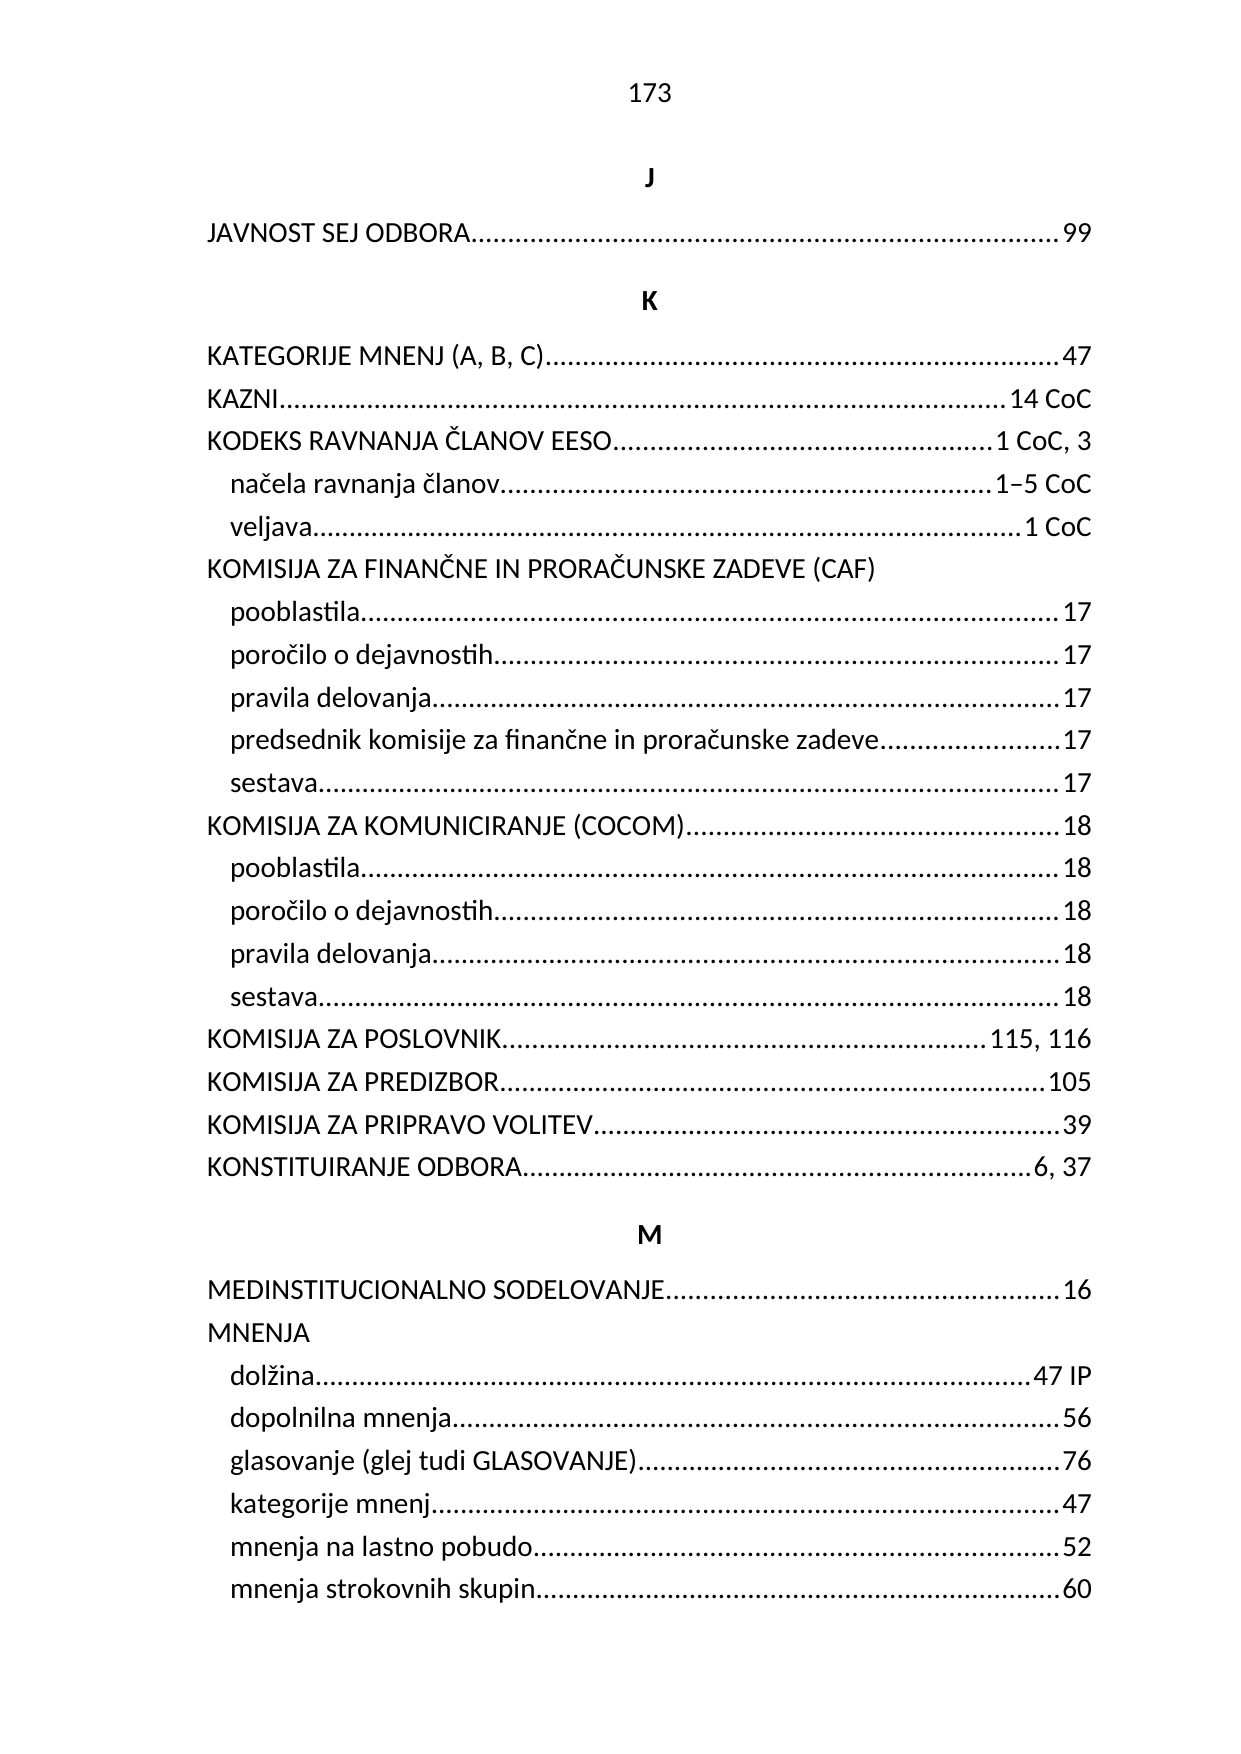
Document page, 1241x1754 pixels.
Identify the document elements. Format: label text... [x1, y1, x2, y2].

text dolžina 47 IP [230, 1357, 1092, 1392]
text glasovanje (glej tudi GLASOVANJE) 76 [230, 1442, 1092, 1478]
text KODEKS RAVNANJA ČLANOV EESO 1 CoC, 3 [207, 422, 1092, 458]
text MNENJA [207, 1314, 1092, 1350]
text predsednik komisije za finančne in proračunske zadeve 17 [230, 721, 1092, 757]
text KOMISIJA ZA POSLOVNIK 115, 116 [207, 1020, 1092, 1056]
text poročilo o dejavnostih 17 [230, 636, 1092, 672]
subtitle J [207, 159, 1092, 194]
text pravila delovanja 18 [230, 935, 1092, 971]
text pooblastila 17 [230, 593, 1092, 629]
text JAVNOST SEJ ODBORA 99 [207, 214, 1092, 250]
text KATEGORIJE MNENJ (A, B, C) 47 [207, 337, 1092, 373]
subtitle K [207, 282, 1092, 317]
text pooblastila 18 [230, 849, 1092, 885]
text sestava 18 [230, 978, 1092, 1013]
text KOMISIJA ZA FINANČNE IN PRORAČUNSKE ZADEVE (CAF) [207, 551, 1092, 586]
text mnenja strokovnih skupin 60 [230, 1570, 1092, 1606]
text KOMISIJA ZA KOMUNICIRANJE (COCOM) 18 [207, 807, 1092, 842]
text poročilo o dejavnostih 18 [230, 892, 1092, 928]
text kategorije mnenj 47 [230, 1485, 1092, 1521]
text KONSTITUIRANJE ODBORA 6, 37 [207, 1148, 1092, 1184]
text KOMISIJA ZA PREDIZBOR 105 [207, 1063, 1092, 1099]
text dopolnilna mnenja 56 [230, 1399, 1092, 1435]
subtitle M [207, 1216, 1092, 1252]
text KOMISIJA ZA PRIPRAVO VOLITEV 39 [207, 1106, 1092, 1141]
text pravila delovanja 17 [230, 679, 1092, 714]
text veljava 1 CoC [230, 508, 1092, 543]
text sestava 17 [230, 764, 1092, 800]
text mnenja na lastno pobudo 52 [230, 1528, 1092, 1563]
text MEDINSTITUCIONALNO SODELOVANJE 16 [207, 1271, 1092, 1307]
text KAZNI 14 CoC [207, 380, 1092, 415]
text načela ravnanja članov 1–5 CoC [230, 465, 1092, 501]
